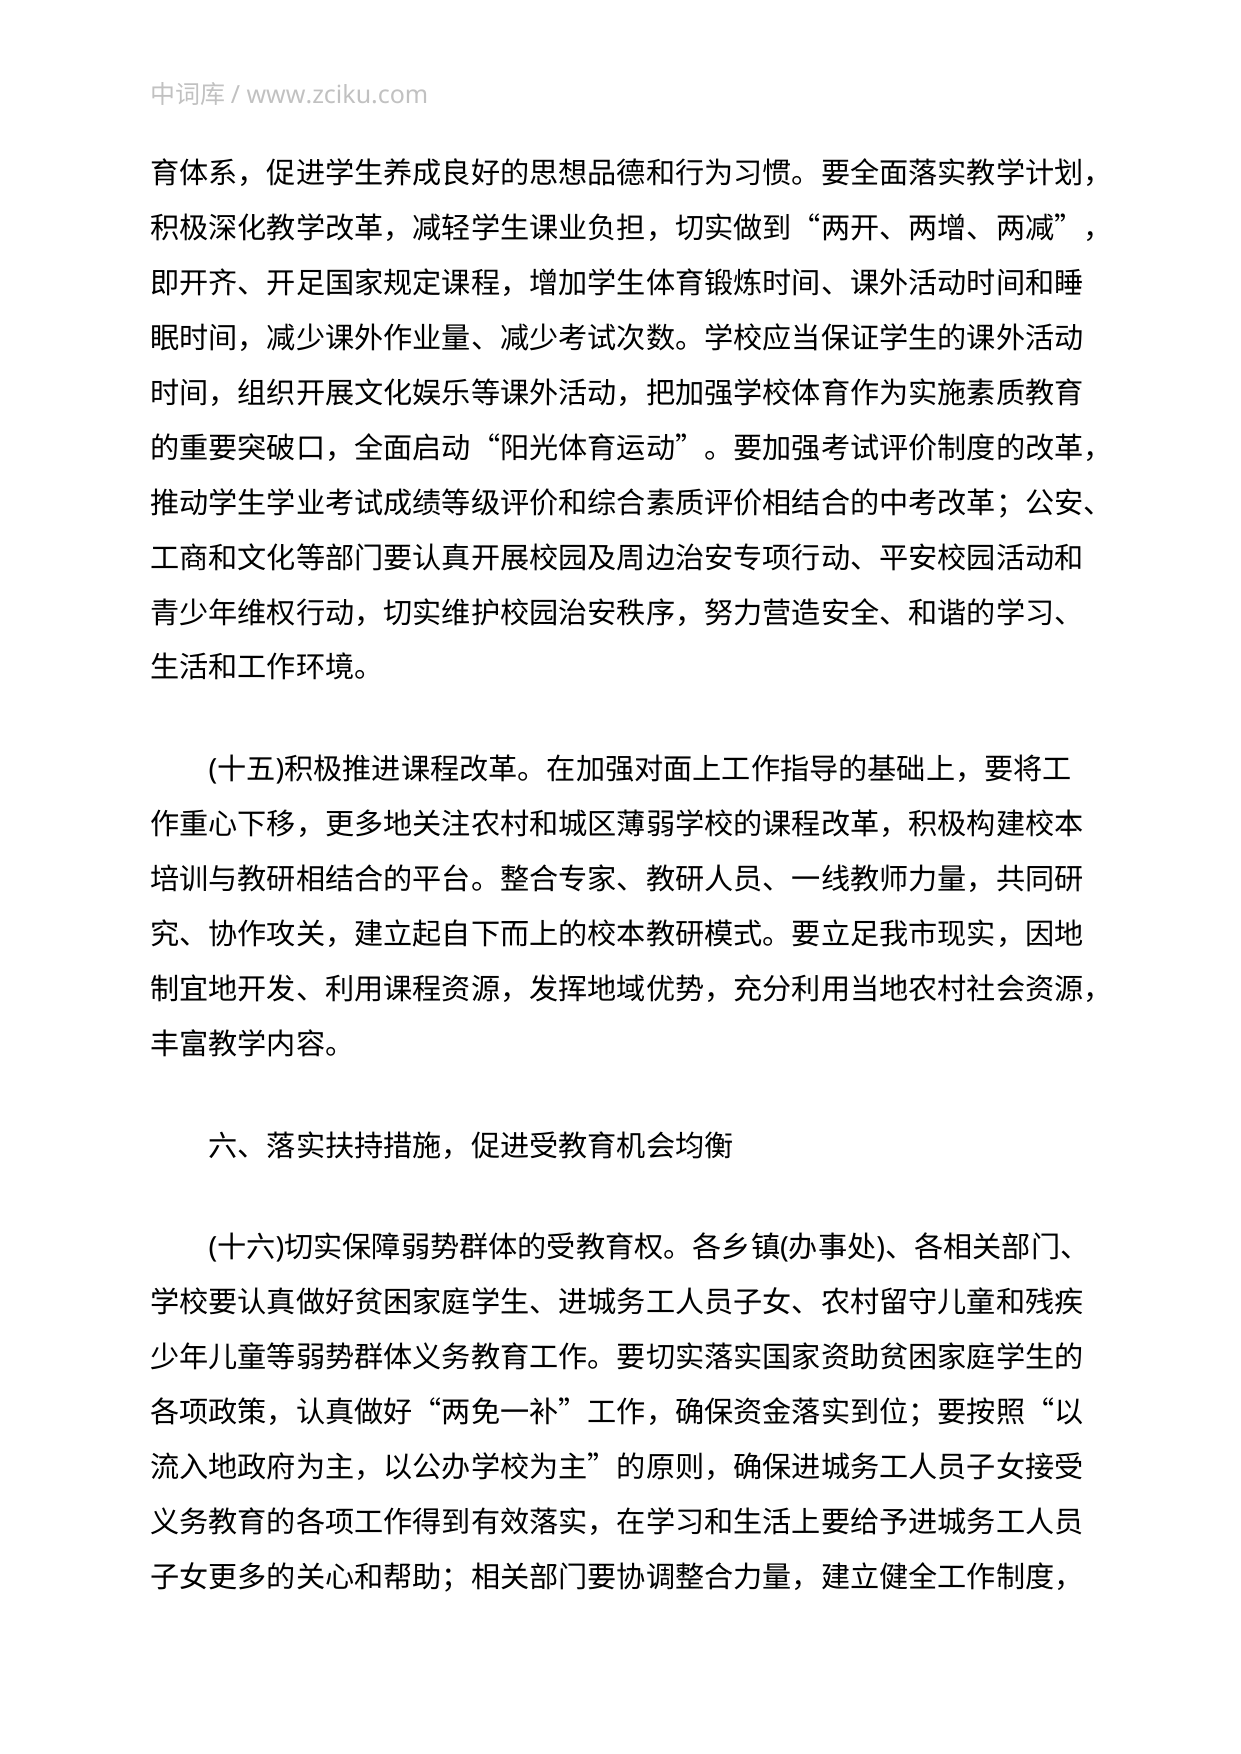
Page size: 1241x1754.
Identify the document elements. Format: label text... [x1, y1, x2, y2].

text 六、落实扶持措施，促进受教育机会均衡 [150, 1122, 1090, 1164]
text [150, 1224, 1090, 1596]
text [150, 150, 1090, 686]
text (十五)积极推进课程改革。在加强对面上工作指导的基础上，要将工作重心下移，更多地关注农村和城区薄弱学校的课程改革，积极构建校本培训与教研相结合的平台。整合专家、教研人员、一线教师力量，共同研究、协作攻关，建立起自下而上的校本教研模式。要立足我市现实，因地制宜地开发、利用课程资源，发挥地域优势，充分利用当地农村社会资源，丰富教学内容。 [150, 746, 1090, 1063]
